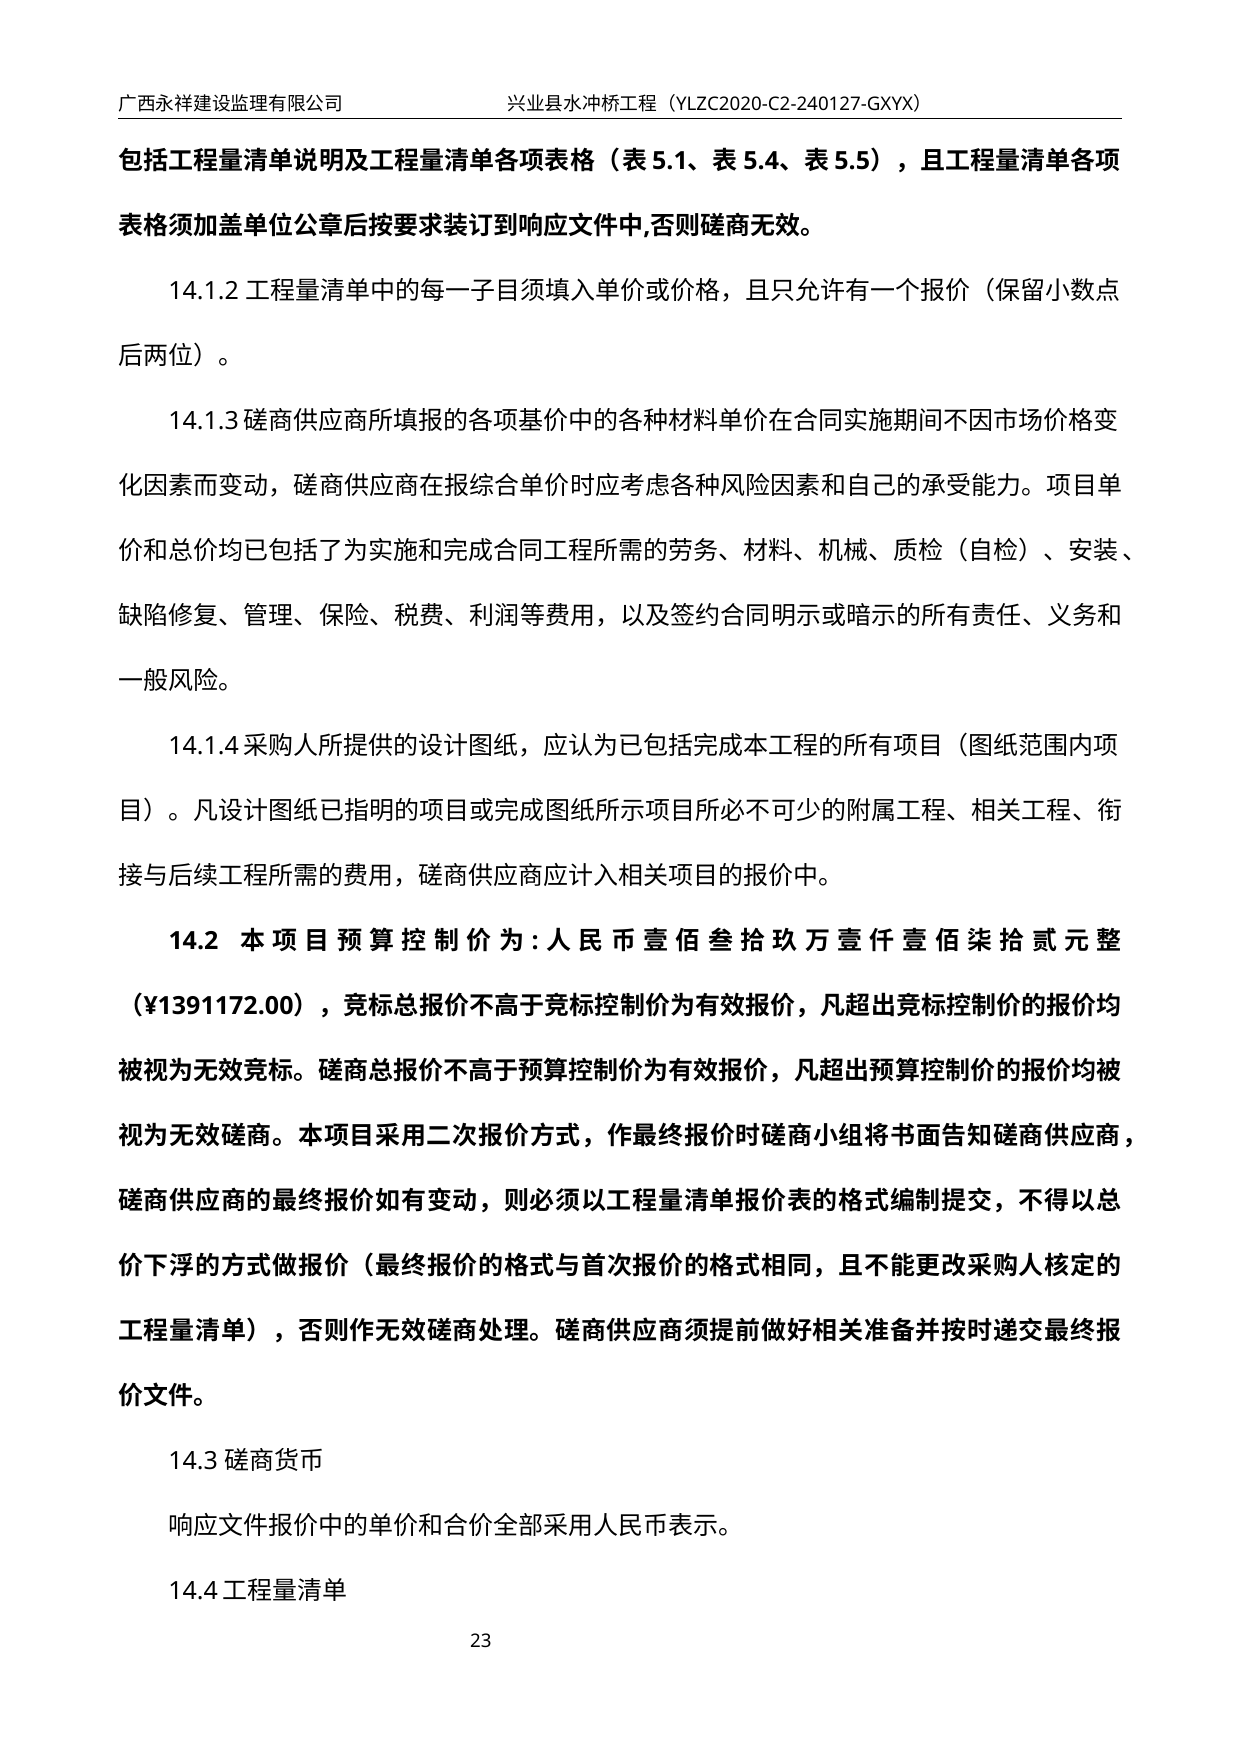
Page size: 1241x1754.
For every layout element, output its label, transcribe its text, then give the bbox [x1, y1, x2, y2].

text 14.3 磋商货币 [118, 1426, 1122, 1491]
text 响应文件报价中的单价和合价全部采用人民币表示。 [118, 1491, 1122, 1556]
text 14.4工程量清单 [118, 1556, 1122, 1621]
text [118, 126, 1122, 256]
text 14.1.2 工程量清单中的每一子目须填入单价或价格，且只允许有一个报价（保留小数点后两位）。 [118, 256, 1122, 386]
text 14.1.4采购人所提供的设计图纸，应认为已包括完成本工程的所有项目（图纸范围内项目）。凡设计图纸已指明的项目或完成图纸所示项目所必不可少的附属工程、相关工程、衔接与后续工程所需的费用，磋商供应商应计入相关项目的报价中。 [118, 711, 1122, 906]
text 14.1.3磋商供应商所填报的各项基价中的各种材料单价在合同实施期间不因市场价格变化因素而变动，磋商供应商在报综合单价时应考虑各种风险因素和自己的承受能力。项目单价和总价均已包括了为实施和完成合同工程所需的劳务、材料、机械、质检（自检）、安装、缺陷修复、管理、保险、税费、利润等费用，以及签约合同明示或暗示的所有责任、义务和一般风险。 [118, 386, 1122, 711]
text 14.2 本项目预算控制价为:人民币壹佰叁拾玖万壹仟壹佰柒拾贰元整（¥1391172.00），竞标总报价不高于竞标控制价为有效报价，凡超出竞标控制价的报价均被视为无效竞标。磋商总报价不高于预算控制价为有效报价，凡超出预算控制价的报价均被视为无效磋商。本项目采用二次报价方式，作最终报价时磋商小组将书面告知磋商供应商，磋商供应商的最终报价如有变动，则必须以工程量清单报价表的格式编制提交，不得以总价下浮的方式做报价（最终报价的格式与首次报价的格式相同，且不能更改采购人核定的工程量清单），否则作无效磋商处理。磋商供应商须提前做好相关准备并按时递交最终报价文件。 [118, 906, 1122, 1426]
